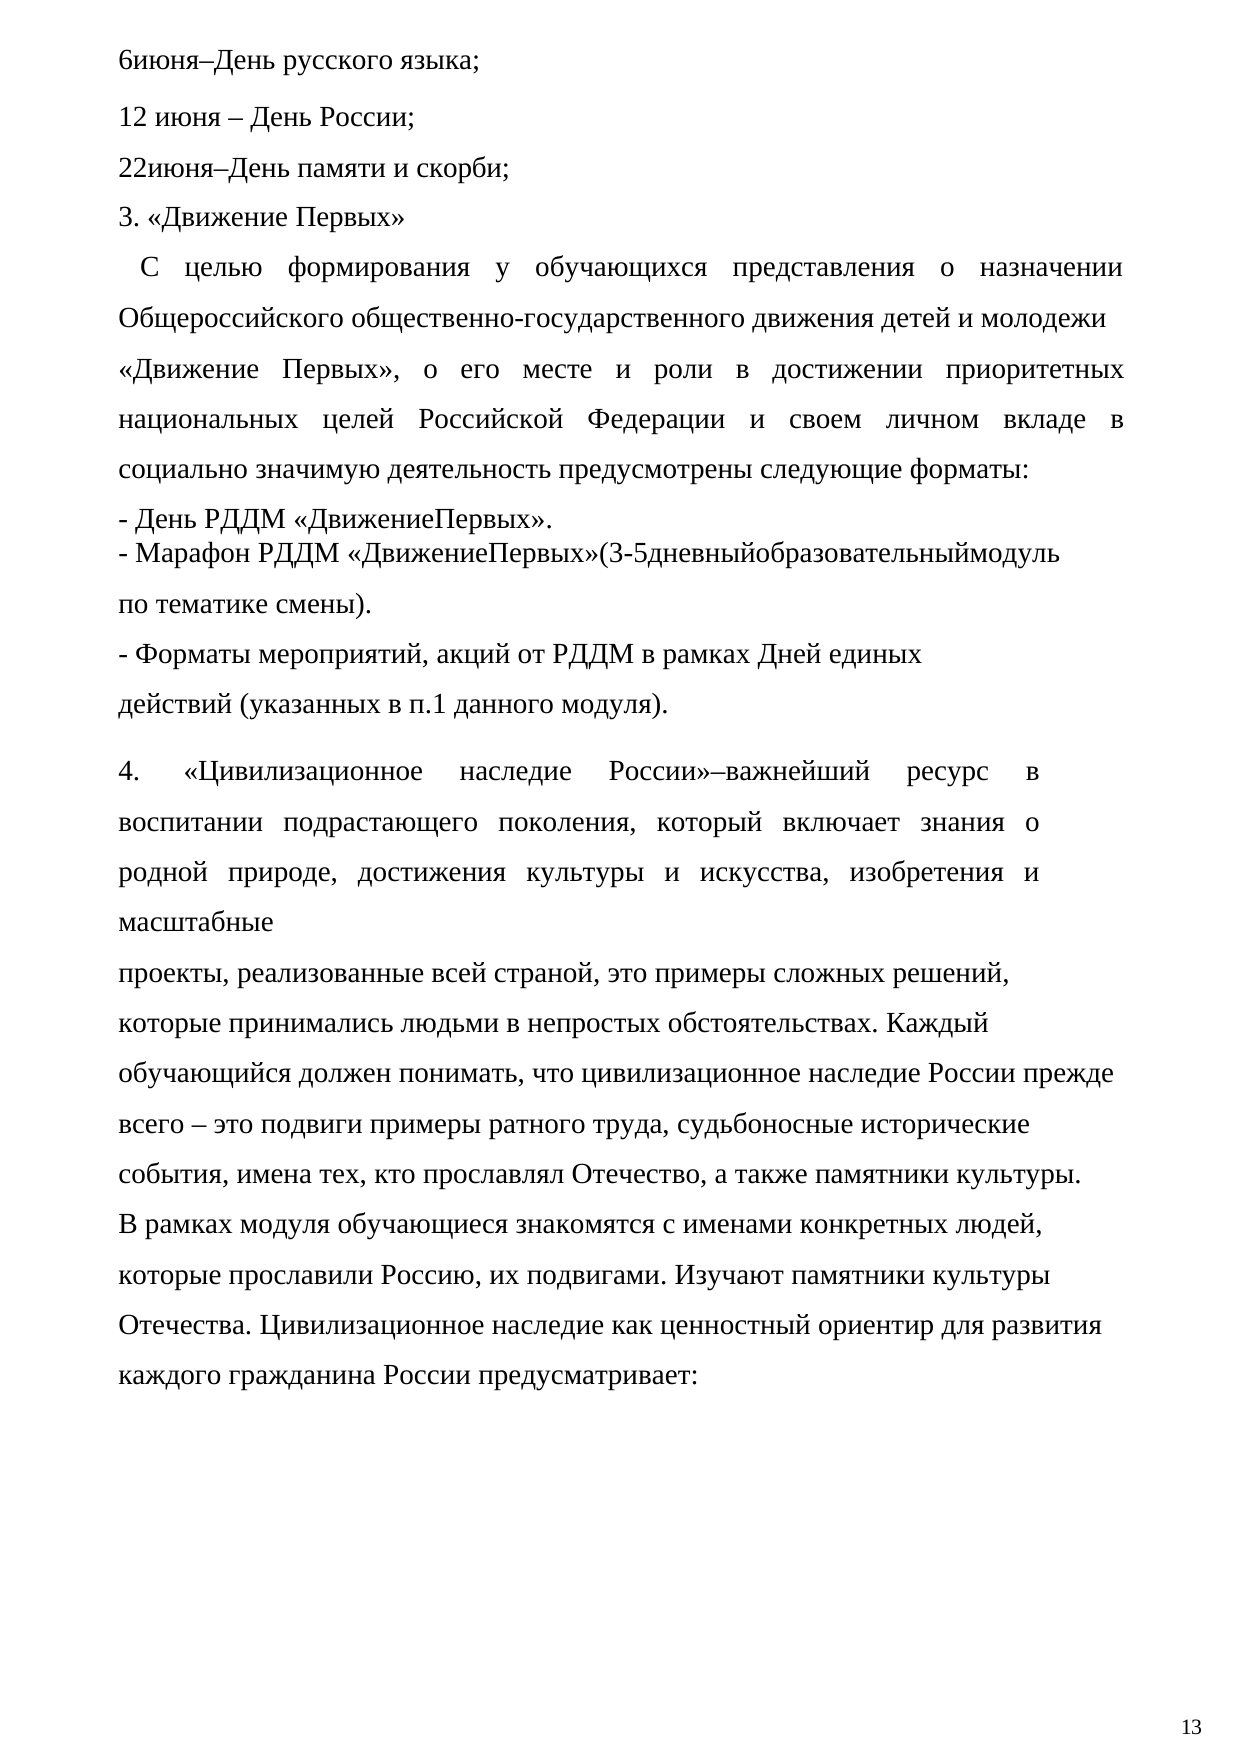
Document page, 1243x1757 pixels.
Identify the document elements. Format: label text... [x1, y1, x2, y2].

list «Цивилизационное наследие России»–важнейший ресурс в воспитании подрастающего поколения, который включает знания о родной природе, достижения культуры и искусства, изобретения и масштабные [118, 753, 1040, 938]
text В рамках модуля обучающиеся знакомятся с именами конкретных людей, которые прославили Россию, их подвигами. Изучают памятники культуры Отечества. Цивилизационное наследие как ценностный ориентир для развития каждого гражданина России предусматривает: [118, 1206, 1116, 1391]
text 22июня–День памяти и скорби; [118, 156, 1228, 183]
text «Движение Первых», о его месте и роли в достижении приоритетных национальных целей Российской Федерации и своем личном вкладе в социально значимую деятельность предусмотрены следующие форматы: [118, 351, 1125, 485]
list Форматы мероприятий, акций от РДДМ в рамках Дней единых действий (указанных в п.1 данного модуля). [118, 636, 924, 720]
list Марафон РДДМ «ДвижениеПервых»(3-5дневныйобразовательныймодуль по тематике смены). [118, 536, 1091, 619]
text 6июня–День русского языка; 12 июня – День России; [118, 42, 512, 133]
text С целью формирования у обучающихся представления о назначении Общероссийского общественно-государственного движения детей и молодежи [118, 249, 1124, 334]
text проекты, реализованные всей страной, это примеры сложных решений, которые принимались людьми в непростых обстоятельствах. Каждый обучающийся должен понимать, что цивилизационное наследие России прежде всего – это подвиги примеры ратного труда, судьбоносные исторические события, имена тех, кто прославлял Отечество, а также памятники культуры. [118, 955, 1116, 1190]
list День РДДМ «ДвижениеПервых». [118, 502, 1228, 535]
list «Движение Первых» [118, 199, 1228, 233]
